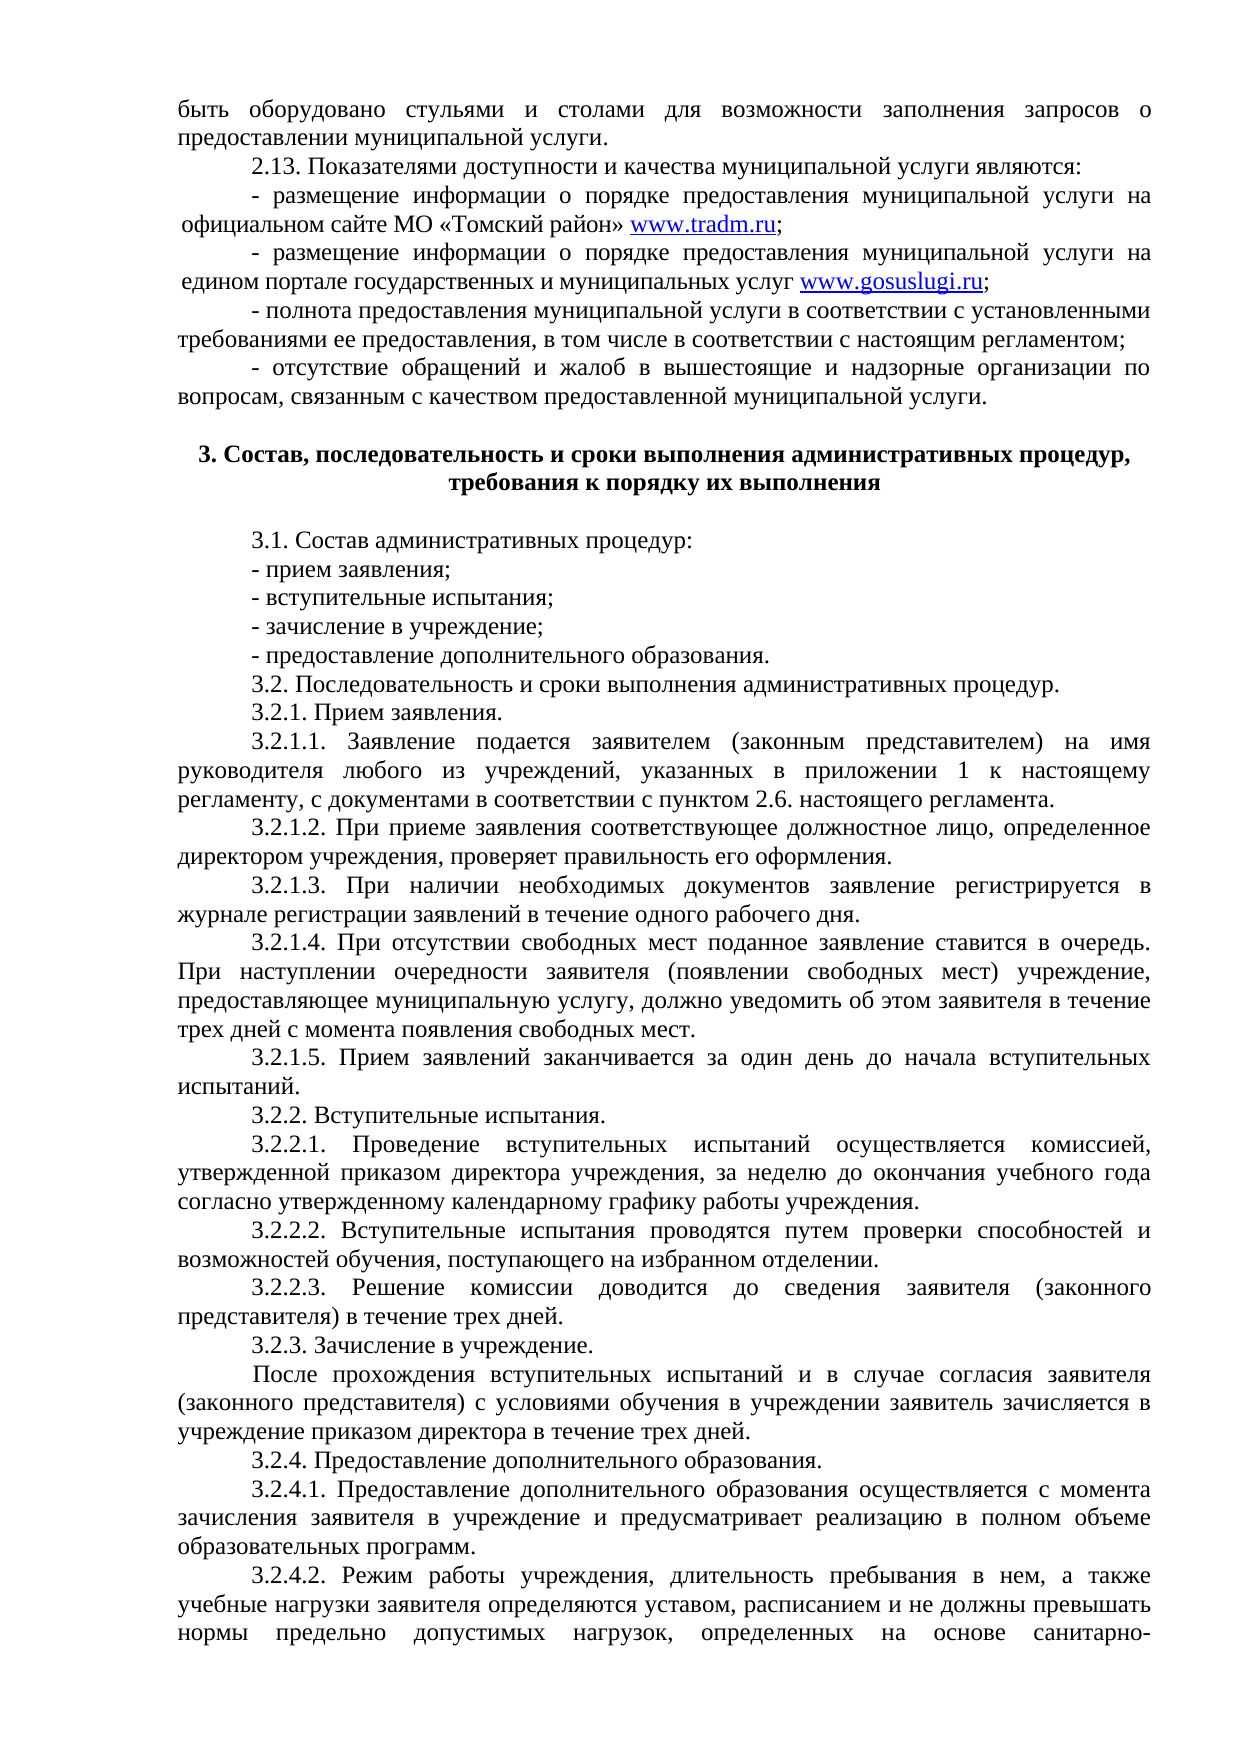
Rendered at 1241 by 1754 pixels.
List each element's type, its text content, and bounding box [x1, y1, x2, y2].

text 3.2.4.1. Предоставление дополнительного образования осуществляется с момента зачисления заявителя в учреждение и предусматривает реализацию в полном объеме образовательных программ. [177, 1474, 1152, 1560]
text 3.2.1.4. При отсутствии свободных мест поданное заявление ставится в очередь. При наступлении очередности заявителя (появлении свободных мест) учреждение, предоставляющее муниципальную услугу, должно уведомить об этом заявителя в течение трех дней с момента появления свободных мест. [177, 927, 1152, 1042]
text 3.2.2.1. Проведение вступительных испытаний осуществляется комиссией, утвержденной приказом директора учреждения, за неделю до окончания учебного года согласно утвержденному календарному графику работы учреждения. [177, 1129, 1152, 1215]
text 3.2.1.5. Прием заявлений заканчивается за один день до начала вступительных испытаний. [177, 1042, 1152, 1100]
text - вступительные испытания; [177, 582, 1152, 611]
text - прием заявления; [177, 554, 1152, 582]
text 3.2.3. Зачисление в учреждение. [177, 1330, 1152, 1359]
text - зачисление в учреждение; [177, 611, 1152, 640]
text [177, 1560, 1152, 1646]
text 3.2.1.3. При наличии необходимых документов заявление регистрируется в журнале регистрации заявлений в течение одного рабочего дня. [177, 870, 1152, 927]
text 3.2.2.3. Решение комиссии доводится до сведения заявителя (законного представителя) в течение трех дней. [177, 1272, 1152, 1330]
text - размещение информации о порядке предоставления муниципальной услуги на едином портале государственных и муниципальных услуг www.gosuslugi.ru; [181, 237, 1152, 295]
text 3.2.1.1. Заявление подается заявителем (законным представителем) на имя руководителя любого из учреждений, указанных в приложении 1 к настоящему регламенту, с документами в соответствии с пунктом 2.6. настоящего регламента. [177, 726, 1152, 812]
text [177, 94, 1152, 151]
text 2.13. Показателями доступности и качества муниципальной услуги являются: [177, 151, 1152, 180]
text 3.2.4. Предоставление дополнительного образования. [177, 1445, 1152, 1474]
text 3.2. Последовательность и сроки выполнения административных процедур. [177, 669, 1152, 697]
text 3.2.1.2. При приеме заявления соответствующее должностное лицо, определенное директором учреждения, проверяет правильность его оформления. [177, 812, 1152, 870]
text - размещение информации о порядке предоставления муниципальной услуги на официальном сайте МО «Томский район» www.tradm.ru; [181, 180, 1152, 237]
text - полнота предоставления муниципальной услуги в соответствии с установленными требованиями ее предоставления, в том числе в соответствии с настоящим регламентом; [177, 295, 1152, 352]
text 3.2.1. Прием заявления. [177, 697, 1152, 726]
text После прохождения вступительных испытаний и в случае согласия заявителя (законного представителя) с условиями обучения в учреждении заявитель зачисляется в учреждение приказом директора в течение трех дней. [177, 1359, 1152, 1445]
text 3.2.2.2. Вступительные испытания проводятся путем проверки способностей и возможностей обучения, поступающего на избранном отделении. [177, 1215, 1152, 1272]
text 3.2.2. Вступительные испытания. [177, 1100, 1152, 1129]
text 3.1. Состав административных процедур: [177, 525, 1152, 554]
text - отсутствие обращений и жалоб в вышестоящие и надзорные организации по вопросам, связанным с качеством предоставленной муниципальной услуги. [177, 352, 1152, 410]
text - предоставление дополнительного образования. [177, 640, 1152, 669]
text 3. Состав, последовательность и сроки выполнения административных процедур, требования к порядку их выполнения [177, 439, 1152, 496]
